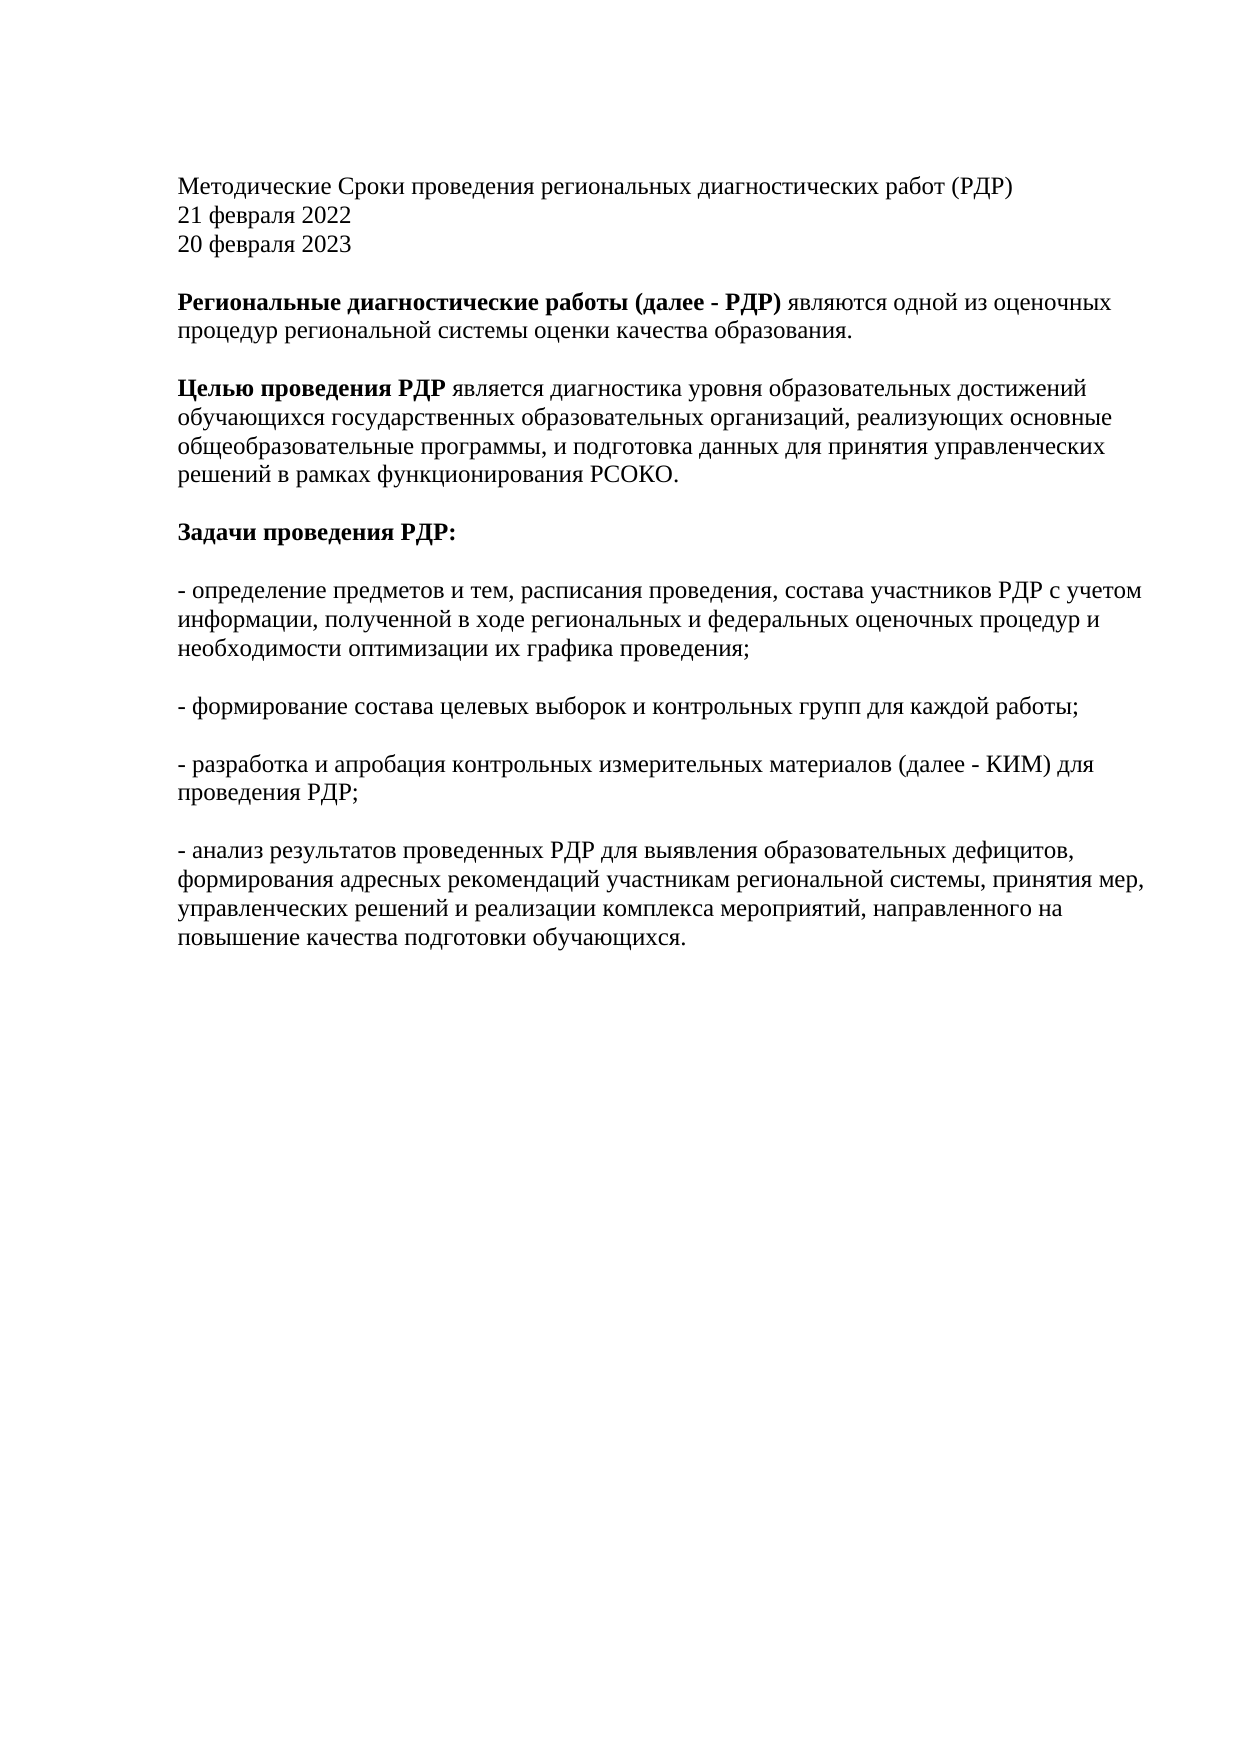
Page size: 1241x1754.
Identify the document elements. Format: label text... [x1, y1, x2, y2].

text 20 февраля 2023 [177, 229, 1152, 257]
text Методические Сроки проведения региональных диагностических работ (РДР) [177, 171, 1152, 200]
text Задачи проведения РДР: [177, 517, 1152, 546]
text - разработка и апробация контрольных измерительных материалов (далее - КИМ) для проведения РДР; [177, 749, 1152, 806]
text Целью проведения РДР является диагностика уровня образовательных достижений обучающихся государственных образовательных организаций, реализующих основные общеобразовательные программы, и подготовка данных для принятия управленческих решений в рамках функционирования РСОКО. [177, 373, 1152, 488]
text Региональные диагностические работы (далее - РДР) являются одной из оценочных процедур региональной системы оценки качества образования. [177, 287, 1152, 344]
text 21 февраля 2022 [177, 200, 1152, 229]
text - формирование состава целевых выборок и контрольных групп для каждой работы; [177, 691, 1152, 719]
text - определение предметов и тем, расписания проведения, состава участников РДР с учетом информации, полученной в ходе региональных и федеральных оценочных процедур и необходимости оптимизации их графика проведения; [177, 575, 1152, 662]
text - анализ результатов проведенных РДР для выявления образовательных дефицитов, формирования адресных рекомендаций участникам региональной системы, принятия мер, управленческих решений и реализации комплекса мероприятий, направленного на повышение качества подготовки обучающихся. [177, 835, 1152, 950]
